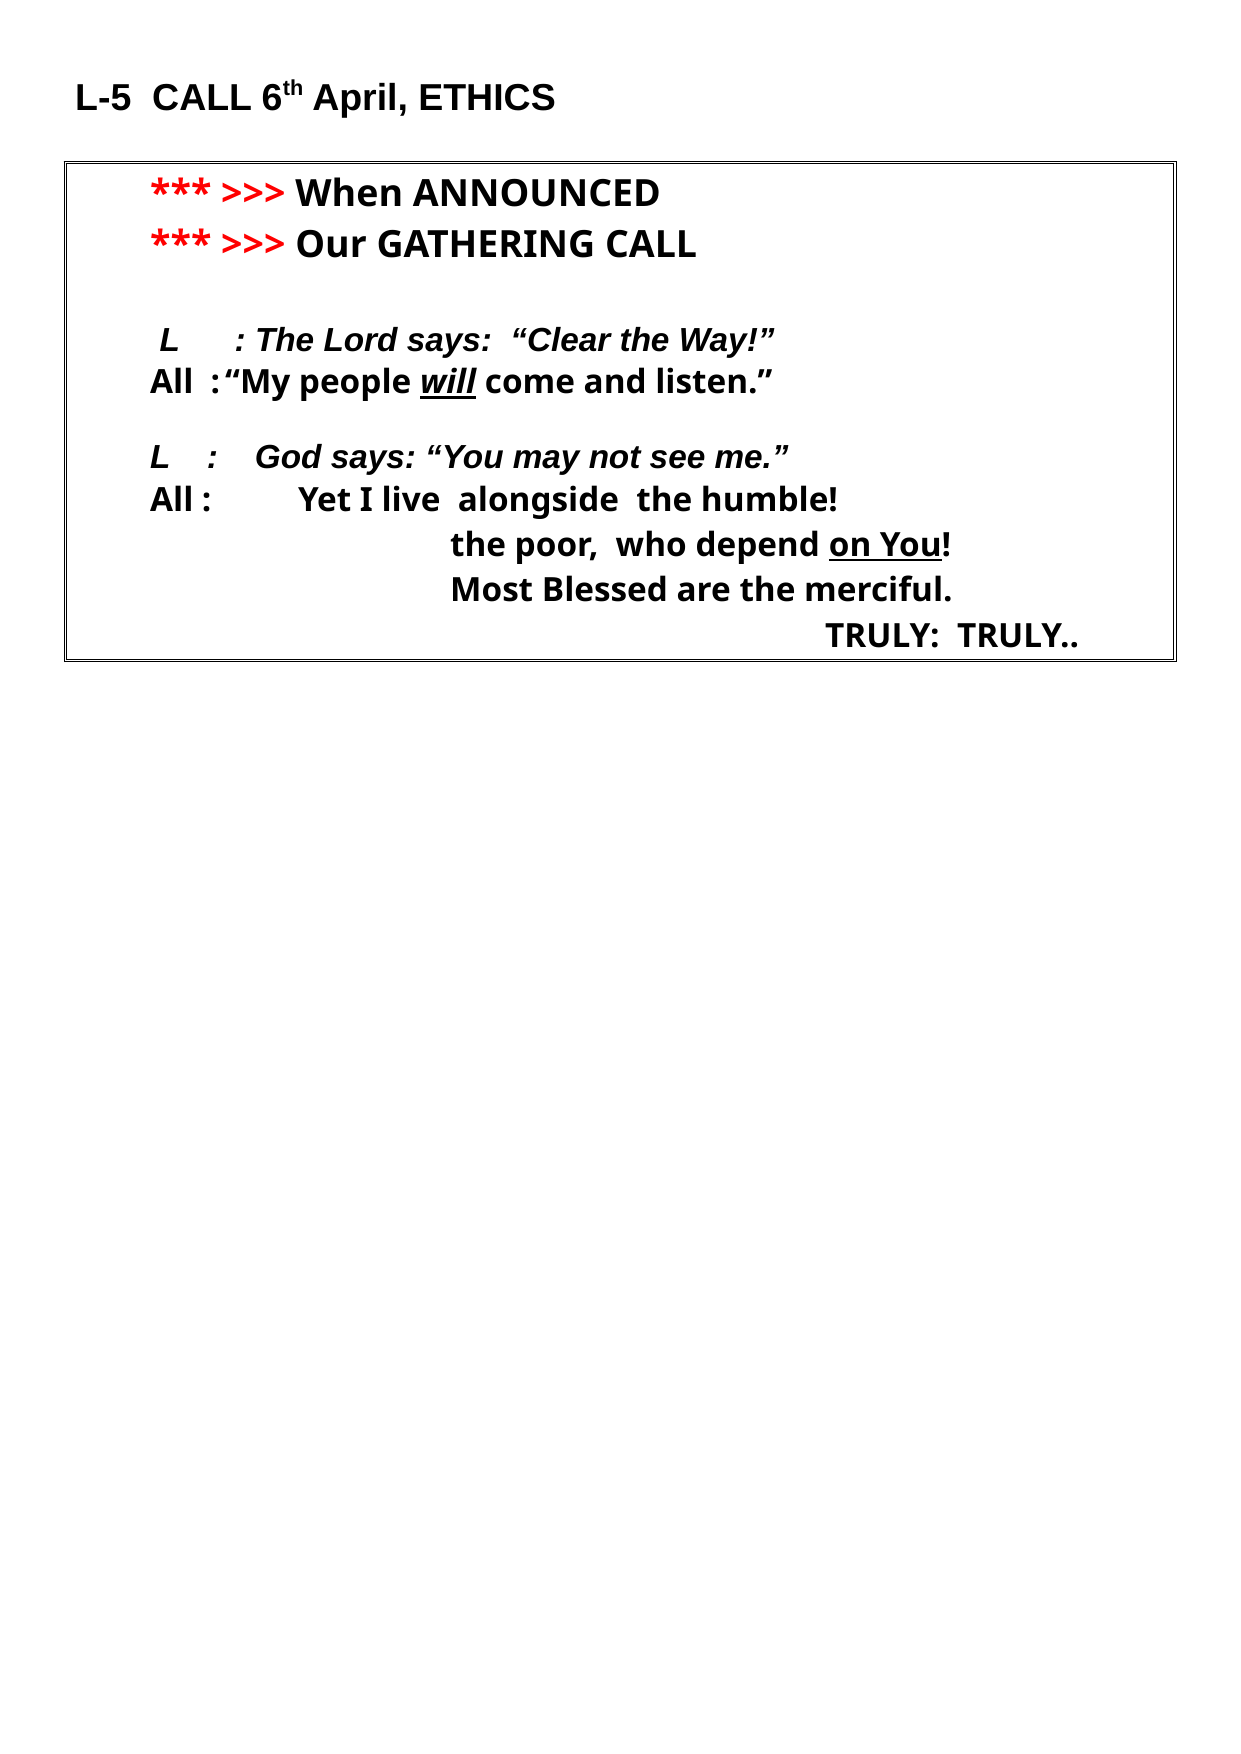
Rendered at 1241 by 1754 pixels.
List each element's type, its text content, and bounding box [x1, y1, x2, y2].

text All : Yet I live alongside the humble! [75, 475, 1165, 521]
text All : “My people will come and listen.” [75, 358, 1165, 403]
text L : The Lord says: “Clear the Way!” [75, 319, 1165, 358]
text Most Blessed are the merciful. [75, 566, 1165, 606]
text *** >>> Our GATHERING CALL [75, 217, 1165, 268]
text TRULY: TRULY.. [67, 606, 1173, 659]
text *** >>> When ANNOUNCED [67, 164, 1173, 217]
text the poor, who depend on You! [75, 521, 1165, 566]
text L-5 CALL 6th April, ETHICS [75, 75, 1165, 118]
text L : God says: “You may not see me.” [75, 437, 1165, 475]
